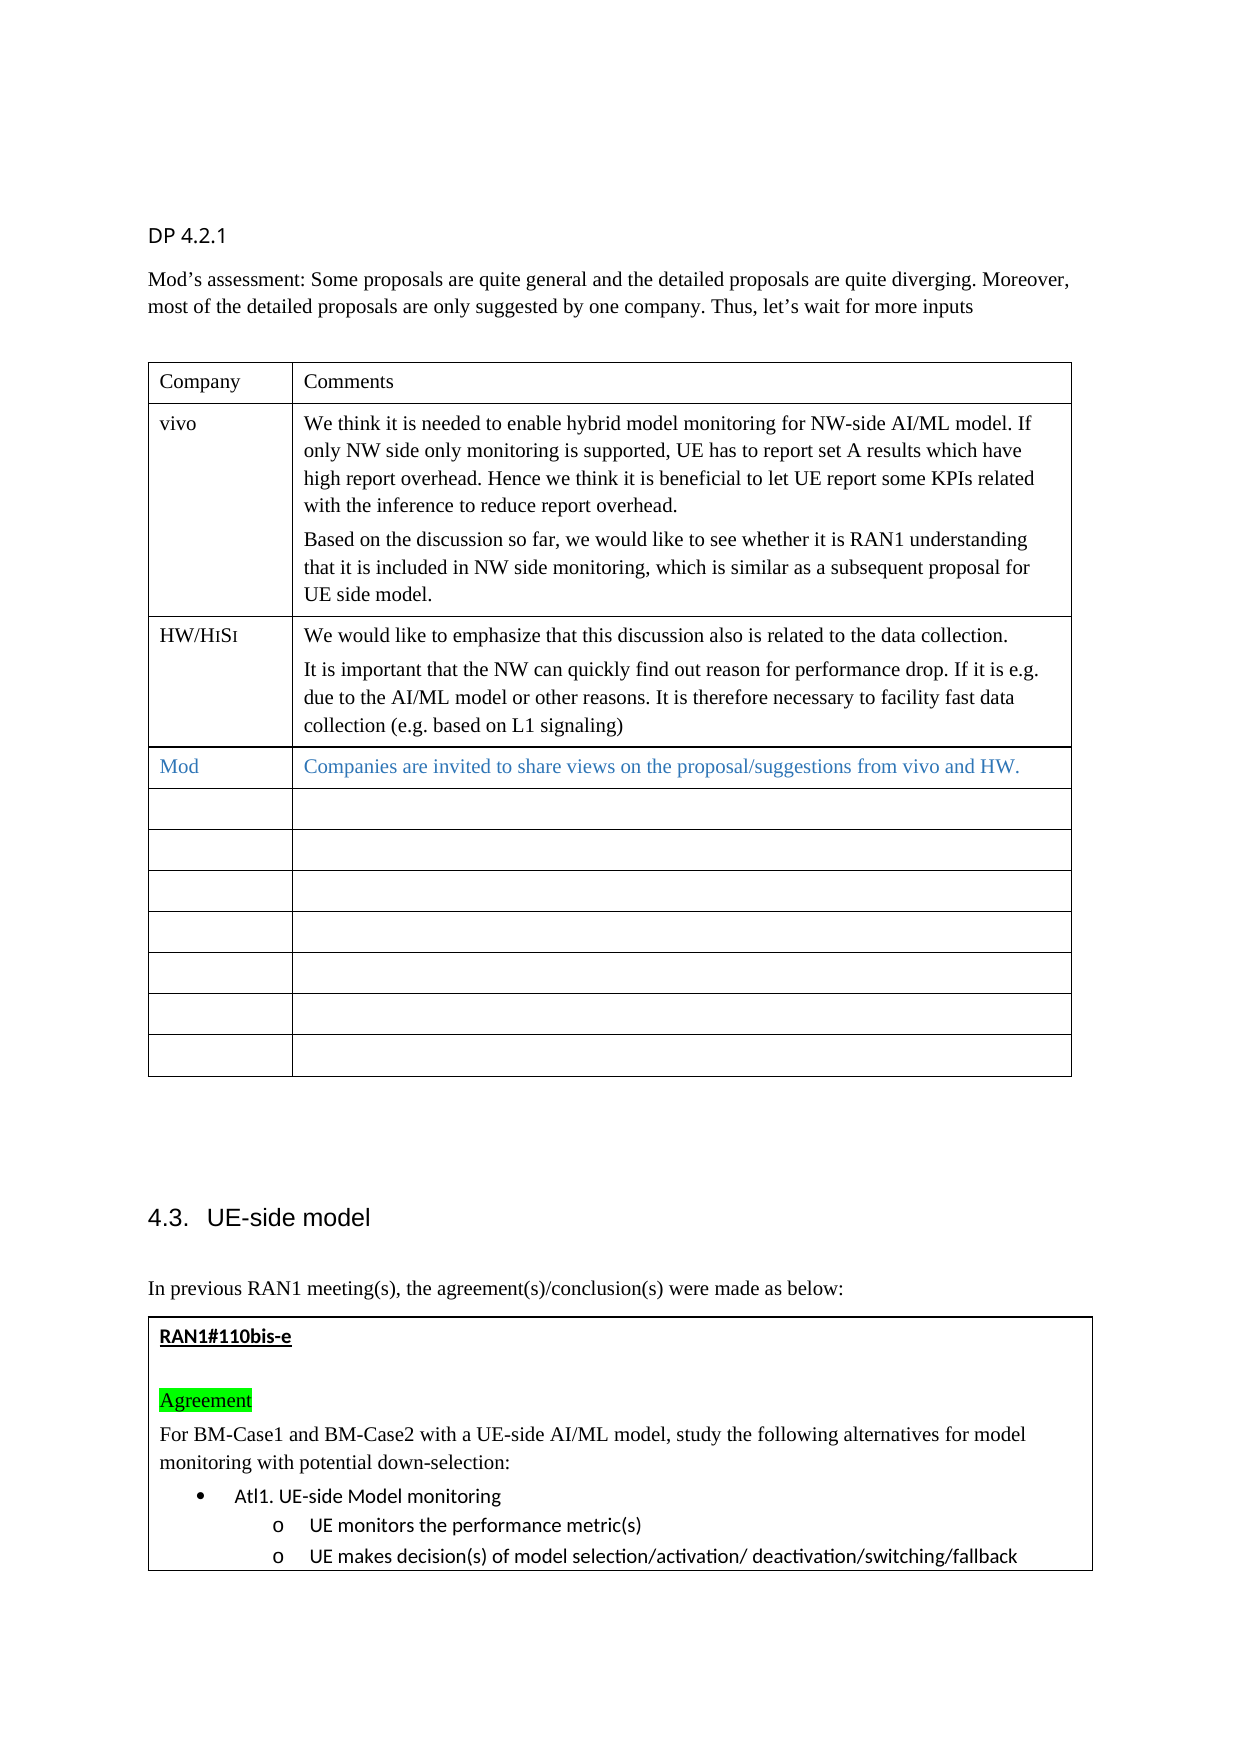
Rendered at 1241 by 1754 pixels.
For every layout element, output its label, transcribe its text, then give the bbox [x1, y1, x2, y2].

text In previous RAN1 meeting(s), the agreement(s)/conclusion(s) were made as below: [148, 1276, 1093, 1300]
table_cell [149, 953, 292, 993]
table_cell HW/HiSi [149, 617, 292, 746]
text Mod’s assessment: Some proposals are quite general and the detailed proposals are quite diverging. Moreover, most of the detailed proposals are only suggested by one company. Thus, let’s wait for more inputs [148, 267, 1093, 318]
table_cell We would like to emphasize that this discussion also is related to the data collection. It is important that the NW can quickly find out reason for performance drop. If it is e.g. due to the AI/ML model or other reasons. It is therefore necessary to facility fast data collection (e.g. based on L1 signaling) [293, 617, 1071, 746]
table_cell [149, 994, 292, 1034]
table_cell [149, 830, 292, 870]
table_cell [293, 994, 1071, 1034]
table_cell [149, 871, 292, 911]
table_cell [293, 789, 1071, 829]
table_cell [149, 1035, 292, 1076]
table_cell [149, 912, 292, 952]
table_cell [293, 1035, 1071, 1076]
table_cell We think it is needed to enable hybrid model monitoring for NW-side AI/ML model. If only NW side only monitoring is supported, UE has to report set A results which have high report overhead. Hence we think it is beneficial to let UE report some KPIs related with the inference to reduce report overhead. Based on the discussion so far, we would like to see whether it is RAN1 understanding that it is included in NW side monitoring, which is similar as a subsequent proposal for UE side model. [293, 404, 1071, 616]
table_header Company [149, 363, 292, 403]
table_cell [149, 789, 292, 829]
table_cell vivo [149, 404, 292, 616]
subtitle DP 4.2.1 [148, 222, 1093, 250]
subtitle UE-side model [148, 1203, 1093, 1232]
table_cell [293, 830, 1071, 870]
table_cell [293, 912, 1071, 952]
table_header Comments [293, 363, 1071, 403]
table_cell Companies are invited to share views on the proposal/suggestions from vivo and HW. [293, 748, 1071, 787]
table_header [149, 1318, 1092, 1569]
table_cell [293, 871, 1071, 911]
table_cell Mod [149, 748, 292, 787]
table_cell [293, 953, 1071, 993]
